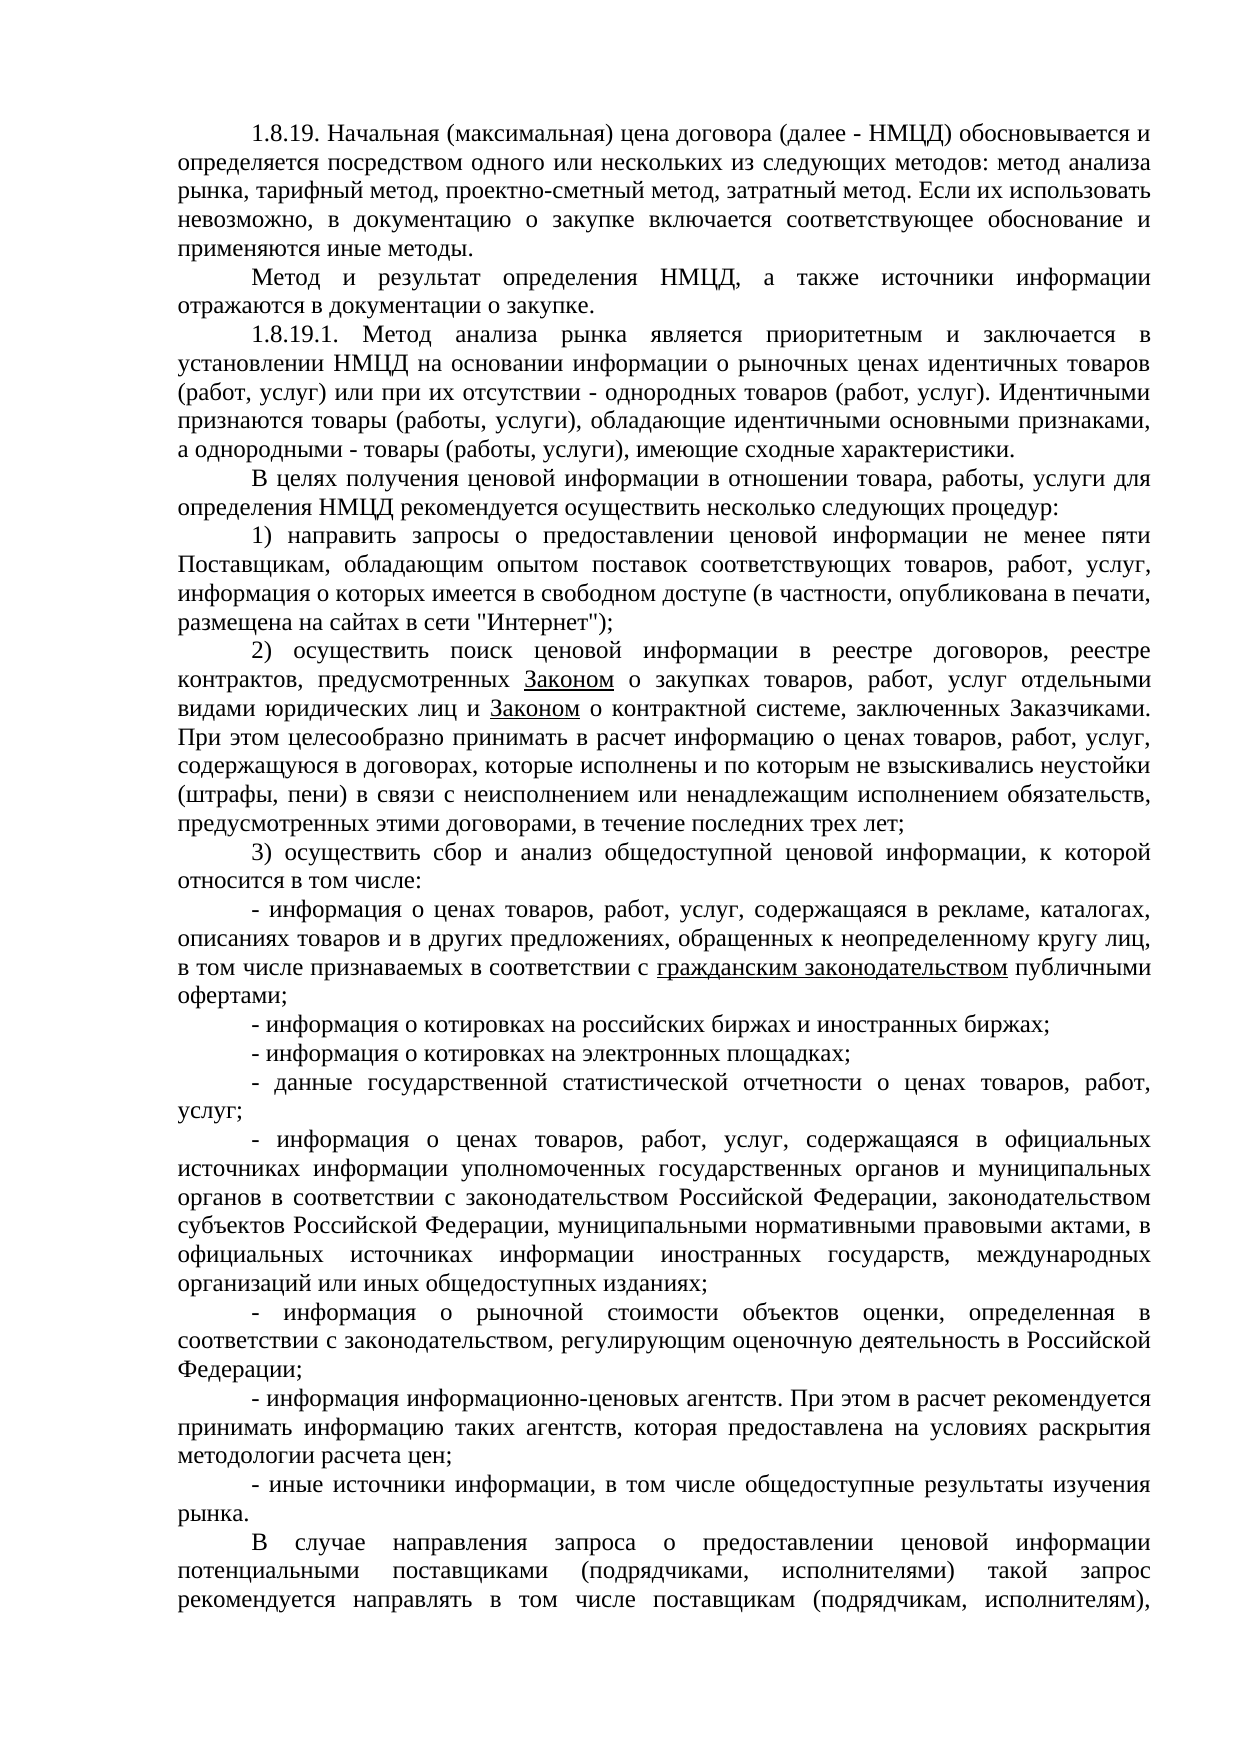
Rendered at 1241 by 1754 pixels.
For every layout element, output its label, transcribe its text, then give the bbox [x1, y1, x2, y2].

text 1) направить запросы о предоставлении ценовой информации не менее пяти Поставщикам, обладающим опытом поставок соответствующих товаров, работ, услуг, информация о которых имеется в свободном доступе (в частности, опубликована в печати, размещена на сайтах в сети "Интернет"); [177, 521, 1152, 636]
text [177, 1527, 1152, 1613]
text 3) осуществить сбор и анализ общедоступной ценовой информации, к которой относится в том числе: [177, 837, 1152, 894]
text - иные источники информации, в том числе общедоступные результаты изучения рынка. [177, 1469, 1152, 1527]
text 2) осуществить поиск ценовой информации в реестре договоров, реестре контрактов, предусмотренных Законом о закупках товаров, работ, услуг отдельными видами юридических лиц и Законом о контрактной системе, заключенных Заказчиками. При этом целесообразно принимать в расчет информацию о ценах товаров, работ, услуг, содержащуюся в договорах, которые исполнены и по которым не взыскивались неустойки (штрафы, пени) в связи с неисполнением или ненадлежащим исполнением обязательств, предусмотренных этими договорами, в течение последних трех лет; [177, 636, 1152, 837]
text 1.8.19. Начальная (максимальная) цена договора (далее - НМЦД) обосновывается и определяется посредством одного или нескольких из следующих методов: метод анализа рынка, тарифный метод, проектно-сметный метод, затратный метод. Если их использовать невозможно, в документацию о закупке включается соответствующее обоснование и применяются иные методы. [177, 118, 1152, 262]
text - информация о ценах товаров, работ, услуг, содержащаяся в официальных источниках информации уполномоченных государственных органов и муниципальных органов в соответствии с законодательством Российской Федерации, законодательством субъектов Российской Федерации, муниципальными нормативными правовыми актами, в официальных источниках информации иностранных государств, международных организаций или иных общедоступных изданиях; [177, 1124, 1152, 1297]
text - информация о котировках на электронных площадках; [177, 1038, 1152, 1067]
text - информация о котировках на российских биржах и иностранных биржах; [177, 1009, 1152, 1038]
text В целях получения ценовой информации в отношении товара, работы, услуги для определения НМЦД рекомендуется осуществить несколько следующих процедур: [177, 463, 1152, 521]
text - информация о рыночной стоимости объектов оценки, определенная в соответствии с законодательством, регулирующим оценочную деятельность в Российской Федерации; [177, 1297, 1152, 1383]
text 1.8.19.1. Метод анализа рынка является приоритетным и заключается в установлении НМЦД на основании информации о рыночных ценах идентичных товаров (работ, услуг) или при их отсутствии - однородных товаров (работ, услуг). Идентичными признаются товары (работы, услуги), обладающие идентичными основными признаками, а однородными - товары (работы, услуги), имеющие сходные характеристики. [177, 319, 1152, 463]
text - данные государственной статистической отчетности о ценах товаров, работ, услуг; [177, 1067, 1152, 1124]
text - информация о ценах товаров, работ, услуг, содержащаяся в рекламе, каталогах, описаниях товаров и в других предложениях, обращенных к неопределенному кругу лиц, в том числе признаваемых в соответствии с гражданским законодательством публичными офертами; [177, 894, 1152, 1009]
text Метод и результат определения НМЦД, а также источники информации отражаются в документации о закупке. [177, 262, 1152, 319]
text - информация информационно-ценовых агентств. При этом в расчет рекомендуется принимать информацию таких агентств, которая предоставлена на условиях раскрытия методологии расчета цен; [177, 1383, 1152, 1469]
